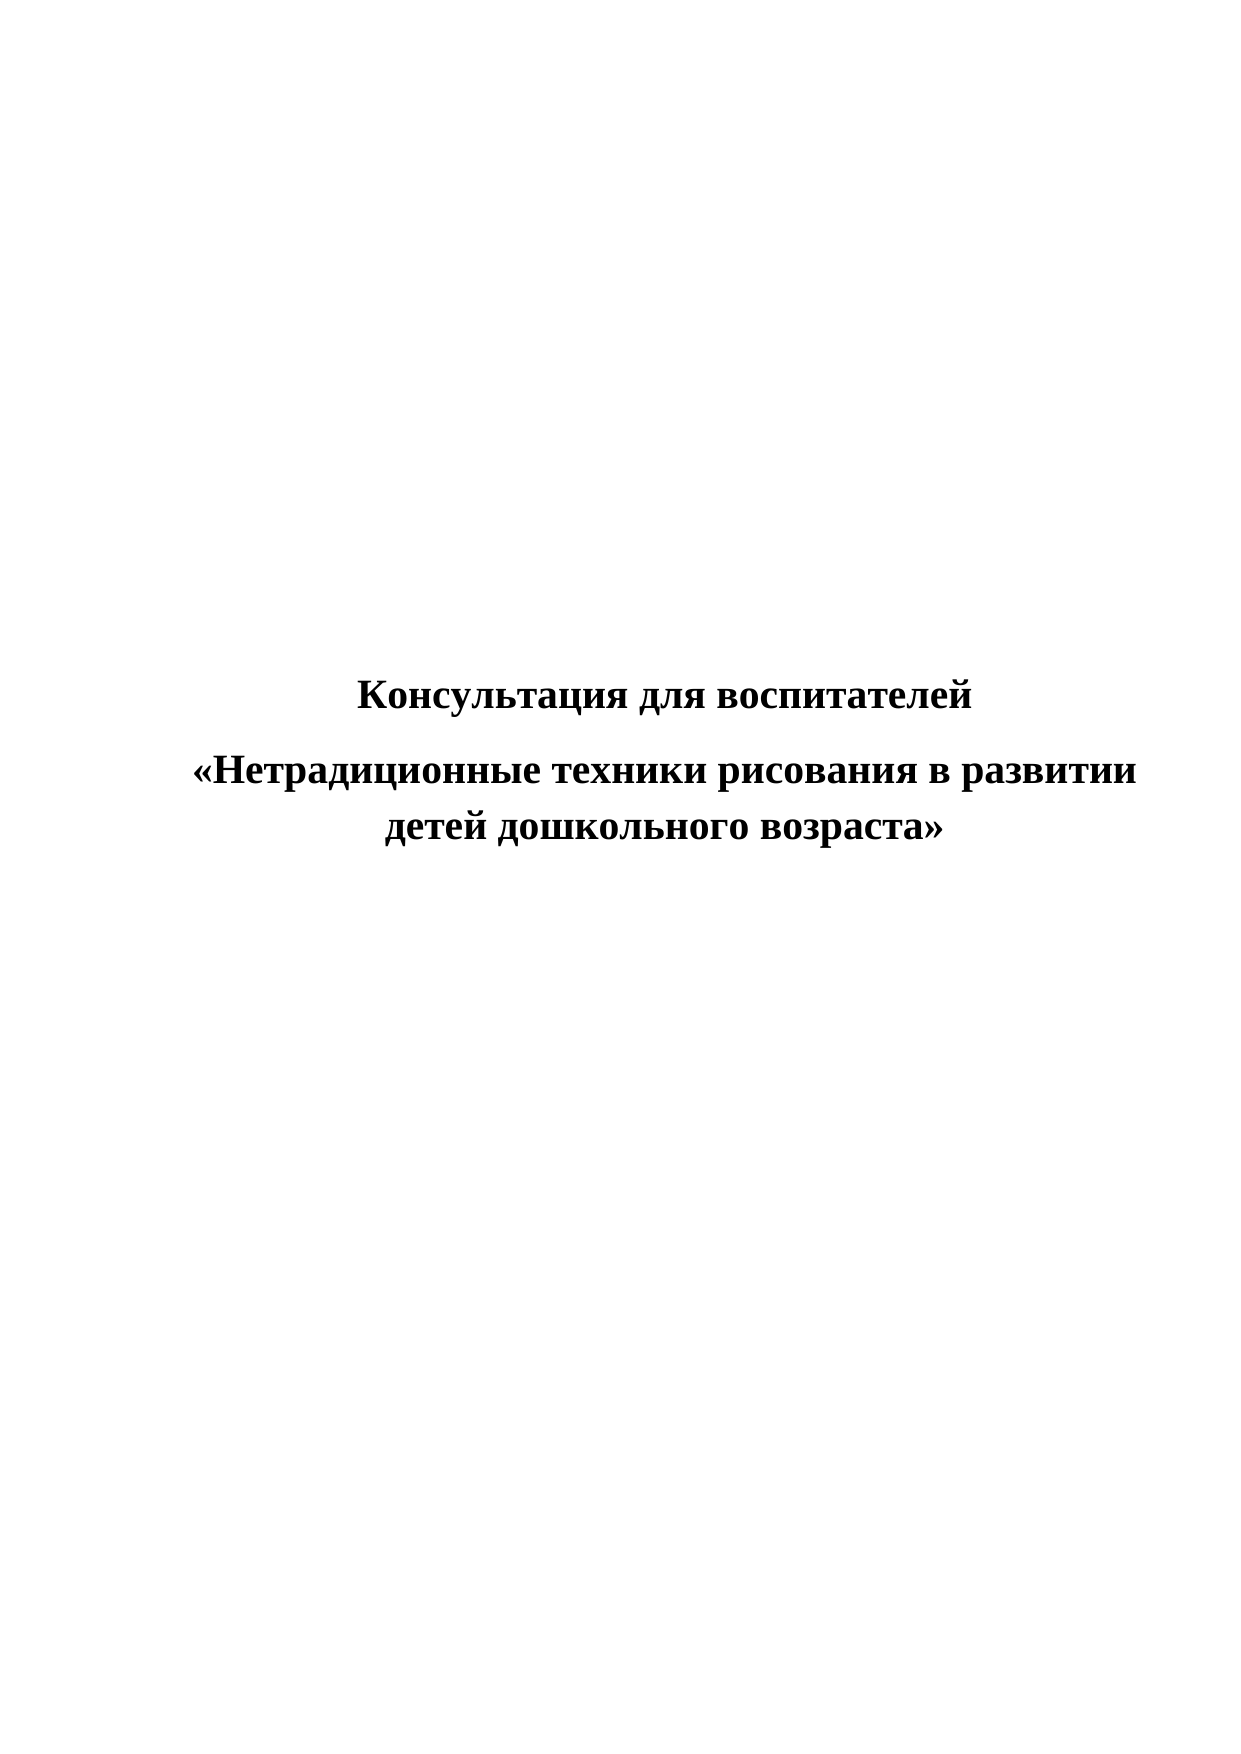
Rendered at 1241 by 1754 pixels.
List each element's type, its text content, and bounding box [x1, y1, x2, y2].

text «Нетрадиционные техники рисования в развитии детей дошкольного возраста» [177, 745, 1152, 848]
text Консультация для воспитателей [177, 669, 1152, 717]
